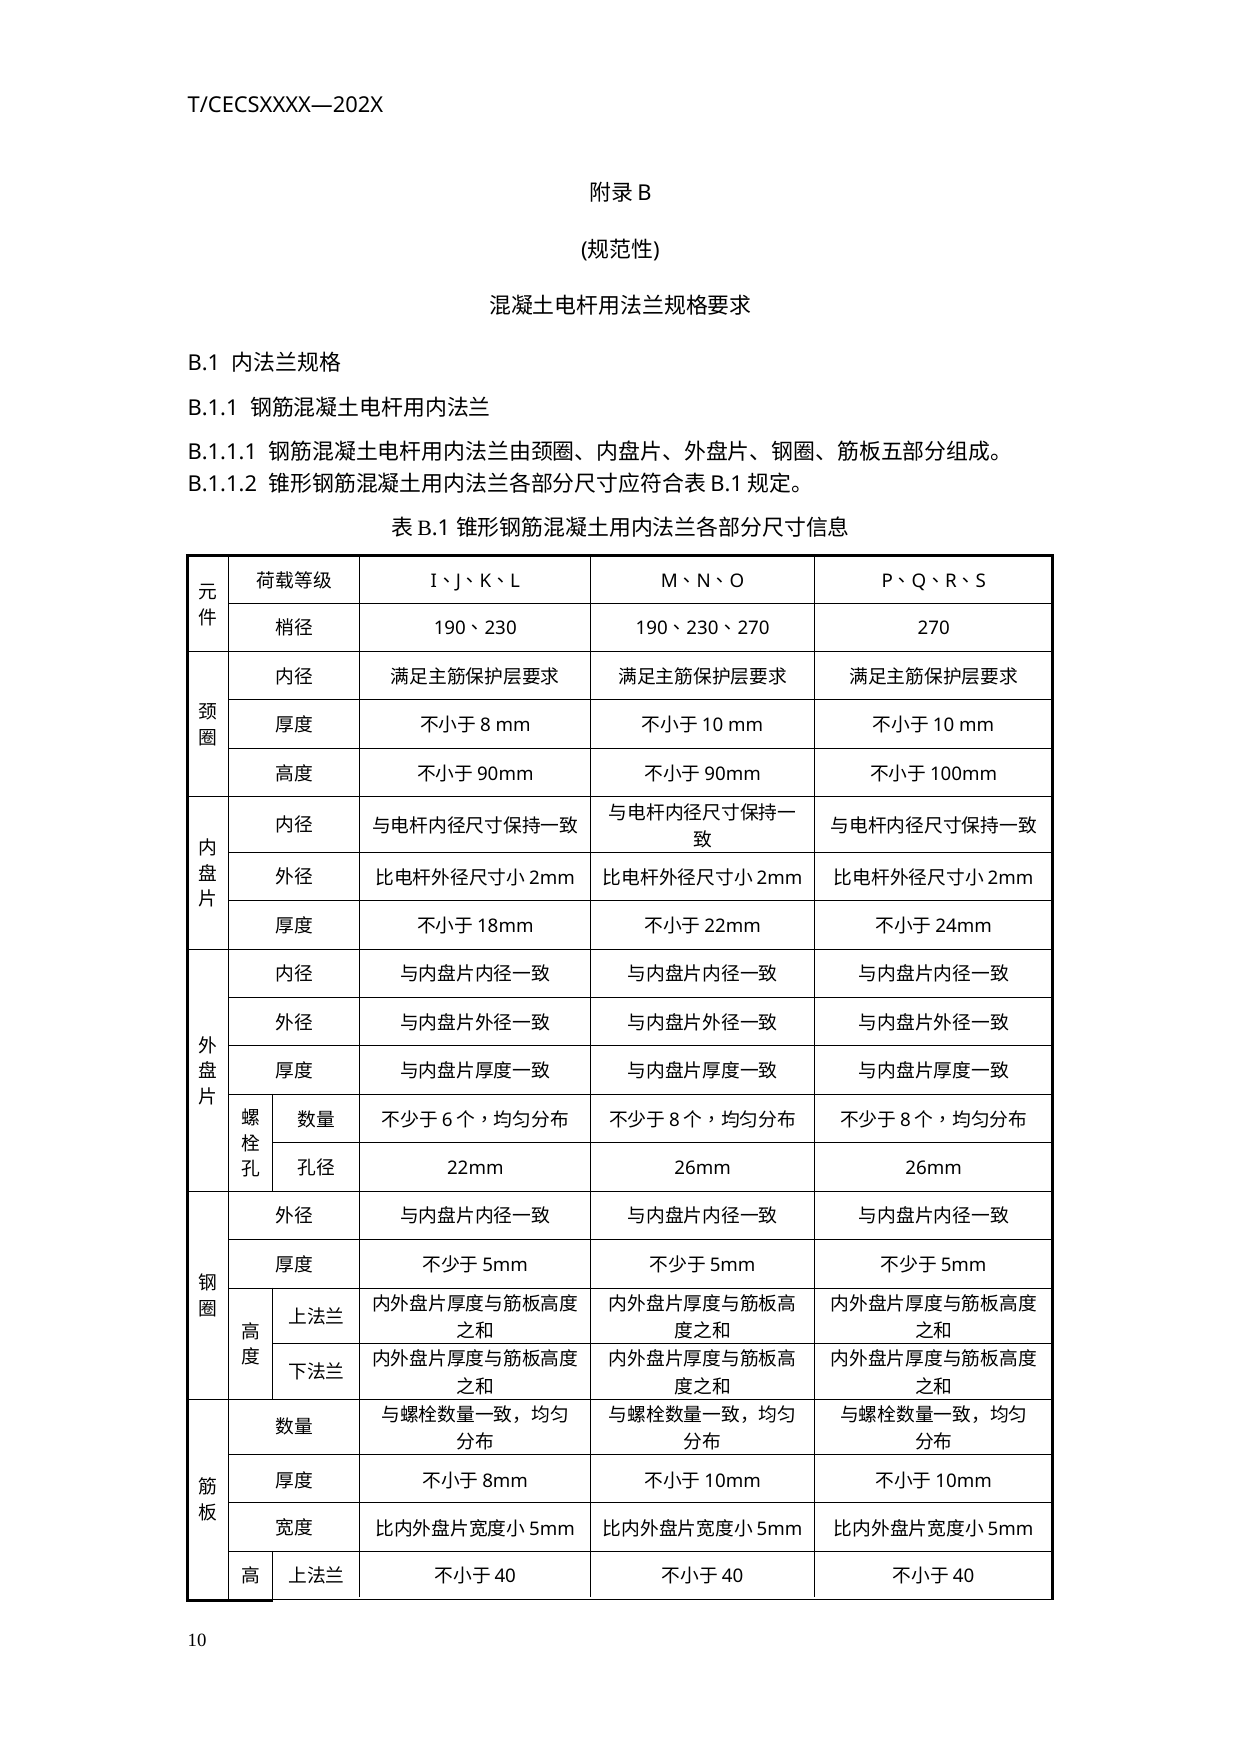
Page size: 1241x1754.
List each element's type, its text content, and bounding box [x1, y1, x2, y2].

table_cell 满足主筋保护层要求 [591, 652, 814, 699]
table_cell 内径 [229, 950, 359, 997]
table_cell 内外盘片厚度与筋板高度之和 [815, 1289, 1051, 1343]
table_header 荷载等级 [229, 557, 359, 602]
table_cell 与内盘片内径一致 [591, 1192, 814, 1239]
table_cell 厚度 [229, 1455, 359, 1502]
table_cell 与电杆内径尺寸保持一致 [360, 797, 590, 852]
table_cell 不小于90mm [591, 749, 814, 796]
table_cell 不小于8 mm [360, 700, 590, 748]
table_cell 不小于40 [591, 1552, 814, 1599]
table_cell 梢径 [229, 604, 359, 651]
table_cell 不小于40 [360, 1552, 591, 1599]
table_cell 厚度 [229, 700, 359, 748]
table_cell 外盘片 [189, 950, 228, 1191]
table_cell 颈圈 [189, 652, 228, 796]
list 钢筋混凝土电杆用内法兰 [187, 389, 1053, 421]
list 锥形钢筋混凝土用内法兰各部分尺寸应符合表B.1规定。 [187, 466, 1053, 497]
table_cell 不少于5mm [591, 1240, 814, 1288]
table_cell 与螺栓数量一致，均匀 分布 [815, 1400, 1051, 1454]
table_cell 内外盘片厚度与筋板高度之和 [591, 1344, 814, 1398]
table_cell 不少于5mm [360, 1240, 590, 1288]
table_cell 不小于10mm [591, 1455, 814, 1502]
table_cell 厚度 [229, 1240, 359, 1288]
table_cell 与内盘片内径一致 [815, 1192, 1051, 1239]
table_cell 不少于8个，均匀分布 [591, 1095, 814, 1142]
table_cell 比电杆外径尺寸小2mm [815, 853, 1051, 900]
table_cell 内外盘片厚度与筋板高度之和 [360, 1344, 590, 1398]
table_cell 与内盘片厚度一致 [815, 1046, 1051, 1094]
subtitle 混凝土电杆用法兰规格要求 [187, 288, 1053, 320]
table_cell 190、230 [360, 604, 590, 651]
table_cell 与内盘片外径一致 [815, 998, 1051, 1045]
table_cell 内外盘片厚度与筋板高度之和 [815, 1344, 1051, 1398]
table_cell 内径 [229, 652, 359, 699]
table_cell 数量 [273, 1095, 359, 1142]
table_cell 与内盘片内径一致 [591, 950, 814, 997]
table_cell 比内外盘片宽度小5mm [360, 1503, 590, 1551]
table_cell 不小于8mm [360, 1455, 590, 1502]
table_cell 比电杆外径尺寸小2mm [360, 853, 590, 900]
text (规范性) [187, 232, 1053, 263]
subtitle 附录B [187, 175, 1053, 207]
table_cell 满足主筋保护层要求 [815, 652, 1051, 699]
table_cell 270 [815, 604, 1051, 651]
table_header I、J、K、L [360, 557, 590, 602]
table_cell 与电杆内径尺寸保持一致 [815, 797, 1051, 852]
table_cell 螺栓孔 [229, 1095, 272, 1191]
table_cell 与内盘片内径一致 [360, 950, 590, 997]
table_cell 不小于40 [814, 1552, 1051, 1599]
table_cell 不小于22mm [591, 901, 814, 948]
table_cell 26mm [815, 1143, 1051, 1191]
table_cell 不小于18mm [360, 901, 590, 948]
table_cell 内外盘片厚度与筋板高度之和 [591, 1289, 814, 1343]
table_cell 外径 [229, 998, 359, 1045]
table_cell 满足主筋保护层要求 [360, 652, 590, 699]
table_cell 与内盘片厚度一致 [360, 1046, 590, 1094]
table_cell 孔径 [273, 1143, 359, 1191]
table_cell 内外盘片厚度与筋板高度之和 [360, 1289, 590, 1343]
table_cell 钢圈 [189, 1192, 228, 1398]
table_cell 与内盘片内径一致 [360, 1192, 590, 1239]
table_cell 与内盘片外径一致 [591, 998, 814, 1045]
table_cell 不少于5mm [815, 1240, 1051, 1288]
table_cell 26mm [591, 1143, 814, 1191]
table_cell 筋板 [189, 1400, 228, 1599]
table_cell 不小于10mm [815, 1455, 1051, 1502]
table_cell 宽度 [229, 1503, 359, 1551]
table_header M、N、O [591, 557, 814, 602]
table_cell 与内盘片厚度一致 [591, 1046, 814, 1094]
table_cell 不少于6个，均匀分布 [360, 1095, 590, 1142]
table_cell 下法兰 [273, 1344, 359, 1398]
table_cell 高度 [229, 1289, 272, 1398]
table_cell 190、230、270 [591, 604, 814, 651]
table_cell 比内外盘片宽度小5mm [815, 1503, 1051, 1551]
table_cell 比内外盘片宽度小5mm [591, 1503, 814, 1551]
table_cell 不少于8个，均匀分布 [815, 1095, 1051, 1142]
table_cell 不小于100mm [815, 749, 1051, 796]
table_cell 内盘片 [189, 797, 228, 948]
table_cell 高度 [229, 749, 359, 796]
table_cell 高度 [229, 1552, 272, 1599]
list 内法兰规格 [187, 345, 1053, 377]
table_cell 22mm [360, 1143, 590, 1191]
table_cell 内径 [229, 797, 359, 852]
text 表B.1 锥形钢筋混凝土用内法兰各部分尺寸信息 [187, 510, 1053, 542]
table_cell 上法兰 [273, 1289, 359, 1343]
table_cell 与螺栓数量一致，均匀 分布 [360, 1400, 590, 1454]
table_cell 比电杆外径尺寸小2mm [591, 853, 814, 900]
table_header P、Q、R、S [815, 557, 1051, 602]
table_cell 厚度 [229, 1046, 359, 1094]
list 钢筋混凝土电杆用内法兰由颈圈、内盘片、外盘片、钢圈、筋板五部分组成。 [187, 434, 1053, 466]
table_cell 与电杆内径尺寸保持一致 [591, 797, 814, 852]
table_cell 与内盘片外径一致 [360, 998, 590, 1045]
table_cell 与螺栓数量一致，均匀 分布 [591, 1400, 814, 1454]
table_cell 不小于10 mm [591, 700, 814, 748]
table_cell 厚度 [229, 901, 359, 948]
table_cell 不小于90mm [360, 749, 590, 796]
table_cell 不小于24mm [815, 901, 1051, 948]
table_cell 上法兰 [273, 1552, 359, 1599]
table_cell 与内盘片内径一致 [815, 950, 1051, 997]
table_header 元 件 [189, 557, 228, 651]
table_cell 数量 [229, 1400, 359, 1454]
table_cell 不小于10 mm [815, 700, 1051, 748]
table_cell 外径 [229, 1192, 359, 1239]
table_cell 外径 [229, 853, 359, 900]
